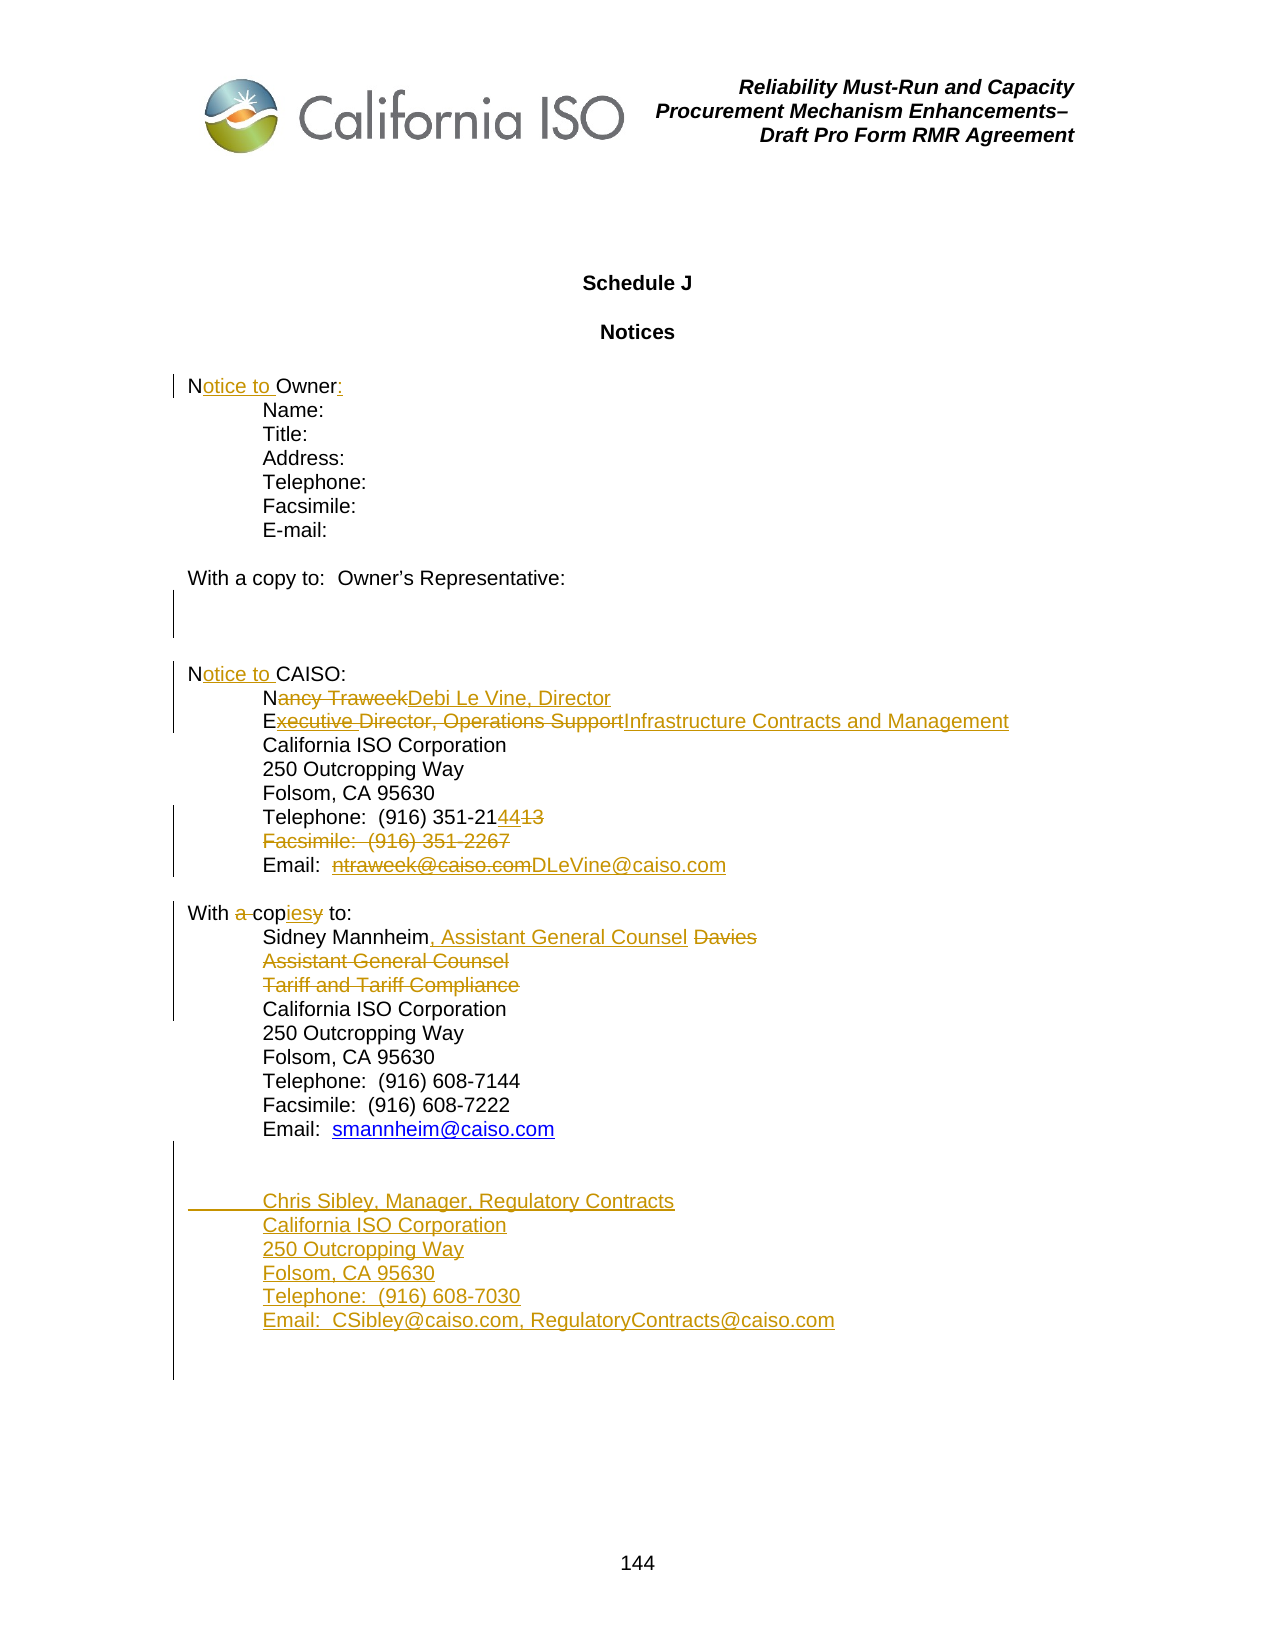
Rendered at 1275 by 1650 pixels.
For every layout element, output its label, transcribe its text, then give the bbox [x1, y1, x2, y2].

text Telephone: (916) 351-21 [262, 805, 1087, 829]
text E-mail: [187, 518, 1087, 542]
text Telephone: [187, 470, 1087, 494]
text Facsimile: (916) 608-7222 [262, 1093, 1087, 1117]
text NOwner [187, 374, 1087, 398]
text Schedule J [187, 271, 1087, 295]
text 250 Outcropping Way [262, 757, 1087, 781]
text Folsom, CA 95630 [262, 781, 1087, 805]
text Telephone: (916) 608-7144 [262, 1069, 1087, 1093]
text California ISO Corporation [262, 997, 1087, 1021]
text Email: [187, 853, 1087, 877]
text Folsom, CA 95630 [262, 1045, 1087, 1069]
text Facsimile: [187, 494, 1087, 518]
text 250 Outcropping Way [262, 1021, 1087, 1045]
picture [198, 75, 628, 156]
text With a copy to: Owner’s Representative: [187, 566, 1087, 589]
text Email: smannheim@caiso.com [187, 1117, 1087, 1141]
text With cop to: [187, 901, 1087, 925]
text Sidney Mannheim [262, 925, 1087, 949]
text Name: [187, 398, 1087, 422]
text Notices [187, 320, 1087, 344]
text Title: [187, 422, 1087, 446]
text Address: [187, 446, 1087, 470]
text N [262, 685, 1087, 709]
text California ISO Corporation [262, 733, 1087, 757]
text NCAISO: [187, 661, 1087, 685]
text E [262, 709, 1087, 733]
